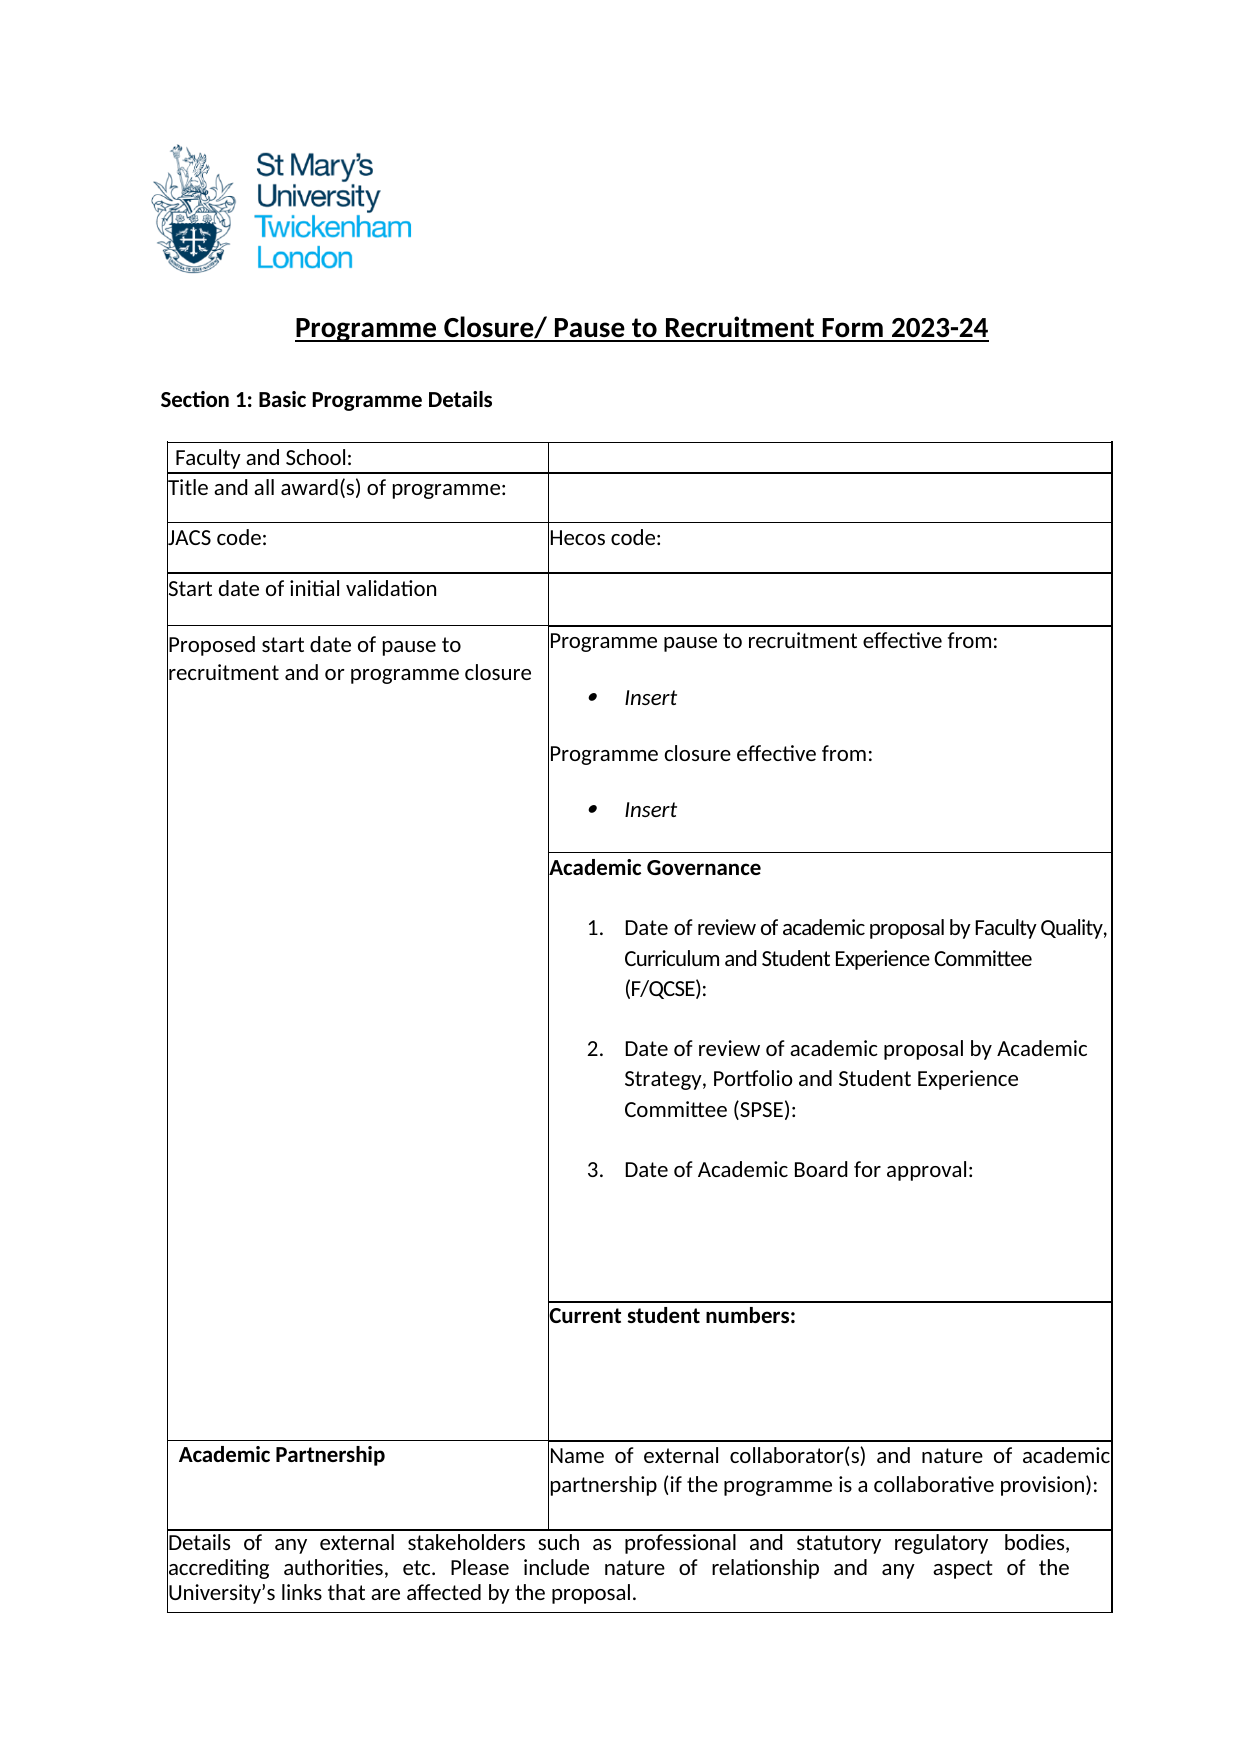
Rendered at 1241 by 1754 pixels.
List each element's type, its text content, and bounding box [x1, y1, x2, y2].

table_cell Start date of initial validation [168, 574, 548, 625]
table_header Faculty and School: [168, 443, 548, 472]
table_cell [549, 474, 1111, 521]
table_cell JACS code: [168, 523, 548, 572]
table_cell Academic Governance Date of review of academic proposal by Faculty Quality, Curriculum and Student Experience Committee (F/QCSE): Date of review of academic proposal by Academic Strategy, Portfolio and Student Experience Committee (SPSE): Date of Academic Board for approval: [549, 853, 1111, 1301]
table_cell Proposed start date of pause to recruitment and or programme closure [168, 626, 548, 1440]
table_cell Programme pause to recruitment effective from: Insert Programme closure effective from: Insert [549, 627, 1111, 851]
table_cell Current student numbers: [549, 1303, 1111, 1440]
table_cell [549, 574, 1111, 625]
table_cell Name of external collaborator(s) and nature of academic partnership (if the programme is a collaborative provision): [549, 1442, 1111, 1529]
table_cell Hecos code: [549, 523, 1111, 572]
table_cell Academic Partnership [168, 1441, 548, 1529]
table_cell Title and all award(s) of programme: [168, 474, 548, 521]
subtitle Section 1: Basic Programme Details [160, 385, 1123, 413]
table_header [549, 443, 1111, 472]
table_cell Details of any external stakeholders such as professional and statutory regulatory bodies, accrediting authorities, etc. Please include nature of relationship and any aspect of the University’s links that are affected by the proposal. [168, 1531, 1111, 1611]
subtitle Programme Closure/ Pause to Recruitment Form 2023-24 [160, 309, 1123, 345]
picture [147, 142, 415, 276]
